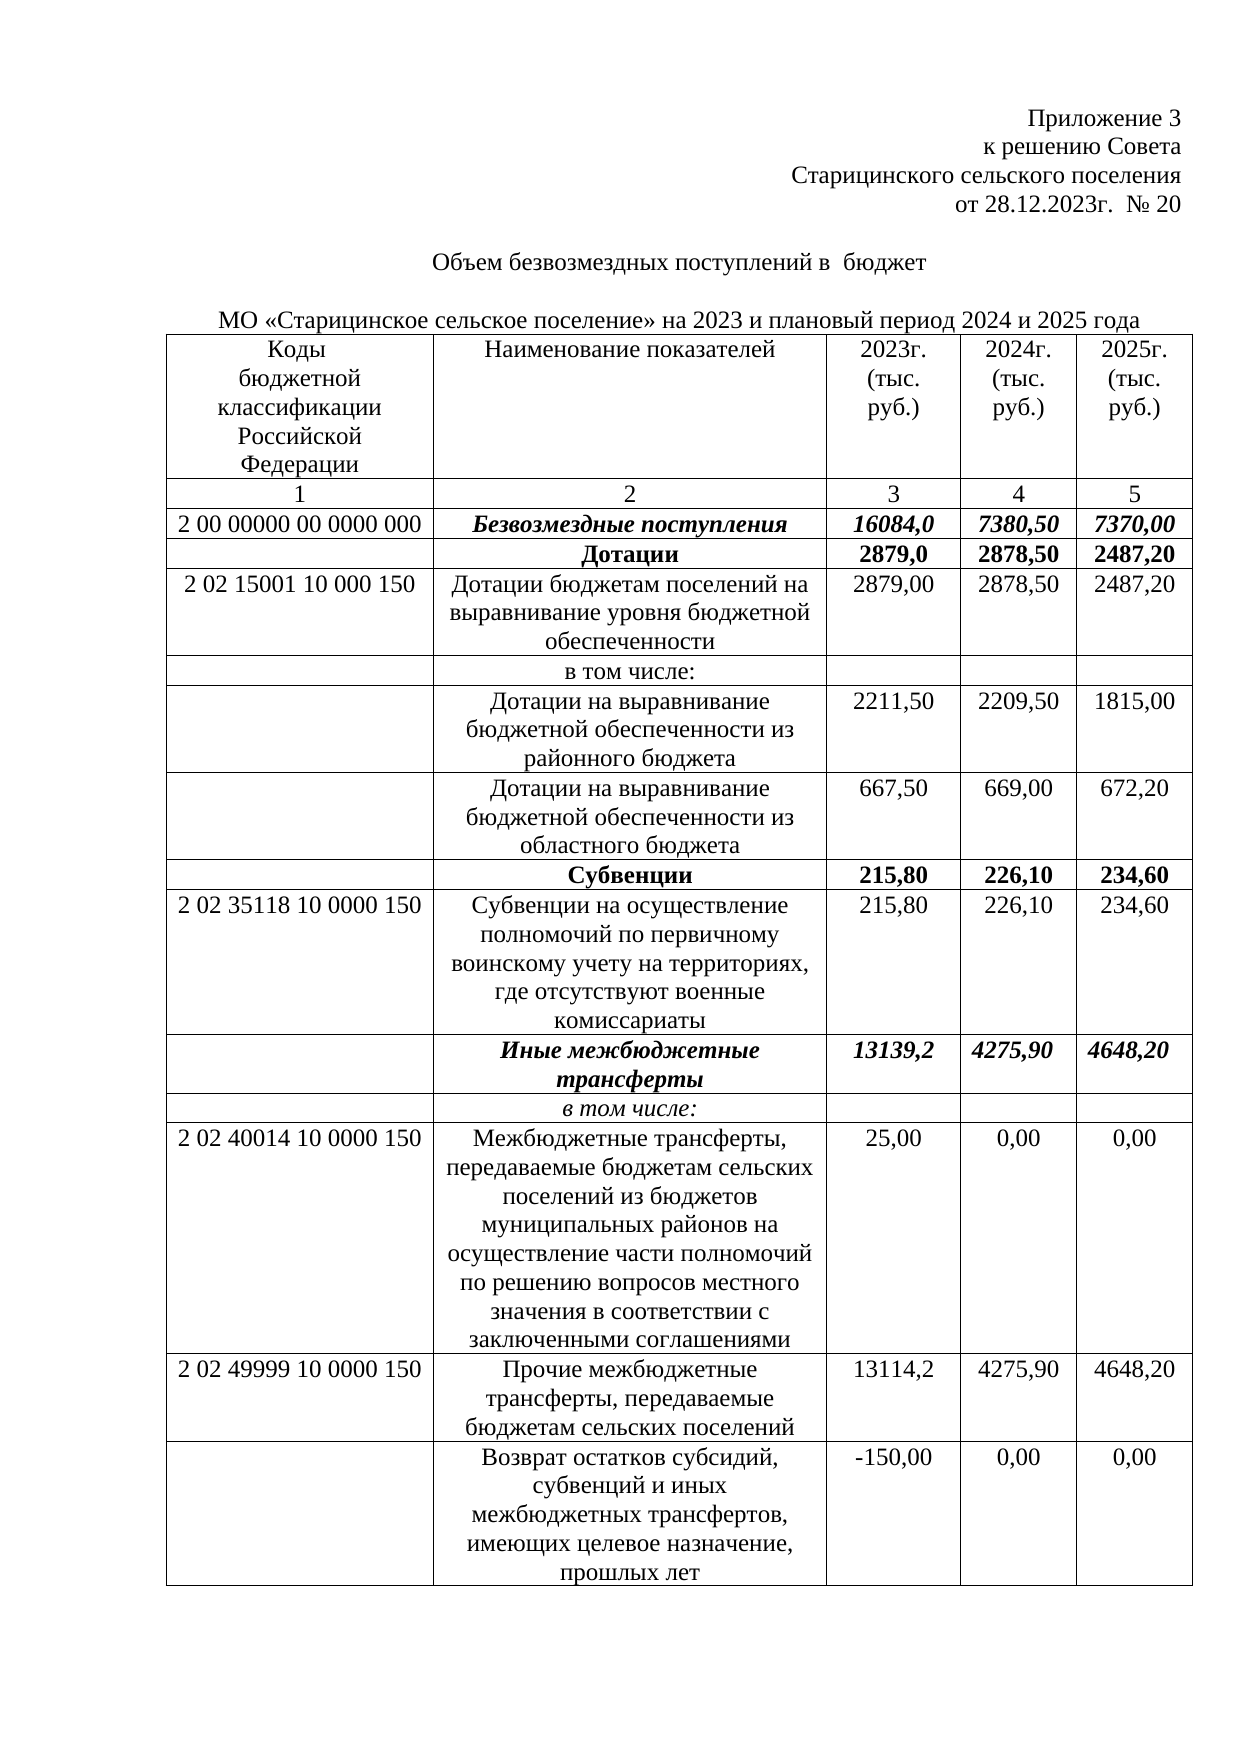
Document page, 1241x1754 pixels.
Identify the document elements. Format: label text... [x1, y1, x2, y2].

table_cell в том числе: [434, 1094, 826, 1122]
table_cell 2209,50 [961, 686, 1076, 772]
table_cell 669,00 [961, 773, 1076, 859]
table_cell 1815,00 [1077, 686, 1192, 772]
table_cell 16084,0 [827, 509, 960, 538]
table_cell Дотации на выравнивание бюджетной обеспеченности из областного бюджета [434, 773, 826, 859]
table_cell 1 [167, 479, 433, 508]
table_cell [1077, 656, 1192, 685]
table_cell 2 [434, 479, 826, 508]
table_cell Дотации [434, 539, 826, 568]
text Старицинского сельского поселения [177, 160, 1181, 189]
table_cell -150,00 [827, 1442, 960, 1585]
table_cell 3 [827, 479, 960, 508]
table_cell 4648,20 [1077, 1035, 1192, 1092]
text МО «Старицинское сельское поселение» на 2023 и плановый период 2024 и 2025 года [177, 305, 1181, 333]
table_cell [827, 656, 960, 685]
table_cell 2211,50 [827, 686, 960, 772]
text к решению Совета [177, 131, 1181, 160]
table_cell 2487,20 [1077, 569, 1192, 655]
table_cell 667,50 [827, 773, 960, 859]
table_cell в том числе: [434, 656, 826, 685]
table_cell 2879,0 [827, 539, 960, 568]
table_cell [167, 773, 433, 859]
table_cell 13139,2 [827, 1035, 960, 1092]
table_cell 7370,00 [1077, 509, 1192, 538]
table_cell 2 02 49999 10 0000 150 [167, 1354, 433, 1441]
table_cell [167, 686, 433, 772]
table_cell 226,10 [961, 890, 1076, 1034]
table_cell 2 02 15001 10 000 150 [167, 569, 433, 655]
table_cell 2878,50 [961, 539, 1076, 568]
table_cell 0,00 [1077, 1123, 1192, 1353]
table_cell 4 [961, 479, 1076, 508]
table_cell 234,60 [1077, 890, 1192, 1034]
table_cell 2879,00 [827, 569, 960, 655]
table_cell 4275,90 [961, 1035, 1076, 1092]
table_cell [167, 860, 433, 889]
table_cell 0,00 [961, 1442, 1076, 1585]
table_cell Безвозмездные поступления [434, 509, 826, 538]
table_header 2023г. (тыс. руб.) [827, 335, 960, 478]
table_cell Возврат остатков субсидий, субвенций и иных межбюджетных трансфертов, имеющих целевое назначение, прошлых лет [434, 1442, 826, 1585]
table_cell 2487,20 [1077, 539, 1192, 568]
table_cell [167, 1094, 433, 1122]
table_cell 13114,2 [827, 1354, 960, 1441]
table_cell Дотации бюджетам поселений на выравнивание уровня бюджетной обеспеченности [434, 569, 826, 655]
table_header Коды бюджетной классификации Российской Федерации [167, 335, 433, 478]
table_cell [167, 1035, 433, 1092]
table_cell 5 [1077, 479, 1192, 508]
table_cell 25,00 [827, 1123, 960, 1353]
table_cell 215,80 [827, 860, 960, 889]
table_cell [961, 656, 1076, 685]
table_cell Межбюджетные трансферты, передаваемые бюджетам сельских поселений из бюджетов муниципальных районов на осуществление части полномочий по решению вопросов местного значения в соответствии с заключенными соглашениями [434, 1123, 826, 1353]
table_cell Дотации на выравнивание бюджетной обеспеченности из районного бюджета [434, 686, 826, 772]
table_cell [827, 1094, 960, 1122]
table_cell 2 02 35118 10 0000 150 [167, 890, 433, 1034]
table_cell [167, 656, 433, 685]
table_cell Субвенции [434, 860, 826, 889]
table_cell 672,20 [1077, 773, 1192, 859]
table_cell 226,10 [961, 860, 1076, 889]
table_cell 234,60 [1077, 860, 1192, 889]
table_cell [1077, 1094, 1192, 1122]
table_cell [167, 1442, 433, 1585]
table_header Наименование показателей [434, 335, 826, 478]
table_header 2024г. (тыс. руб.) [961, 335, 1076, 478]
table_cell 0,00 [1077, 1442, 1192, 1585]
table_cell [167, 539, 433, 568]
table_cell Иные межбюджетные трансферты [434, 1035, 826, 1092]
table_cell 0,00 [961, 1123, 1076, 1353]
table_cell 4648,20 [1077, 1354, 1192, 1441]
text Объем безвозмездных поступлений в бюджет [177, 247, 1181, 276]
table_cell 2 00 00000 00 0000 000 [167, 509, 433, 538]
table_cell Субвенции на осуществление полномочий по первичному воинскому учету на территориях, где отсутствуют военные комиссариаты [434, 890, 826, 1034]
table_cell [961, 1094, 1076, 1122]
table_cell 7380,50 [961, 509, 1076, 538]
table_header 2025г. (тыс. руб.) [1077, 335, 1192, 478]
table_cell 4275,90 [961, 1354, 1076, 1441]
table_cell 215,80 [827, 890, 960, 1034]
table_cell 2 02 40014 10 0000 150 [167, 1123, 433, 1353]
table_cell 2878,50 [961, 569, 1076, 655]
text Приложение 3 [177, 103, 1181, 131]
text от 28.12.2023г. № 20 [177, 189, 1181, 218]
table_cell Прочие межбюджетные трансферты, передаваемые бюджетам сельских поселений [434, 1354, 826, 1441]
